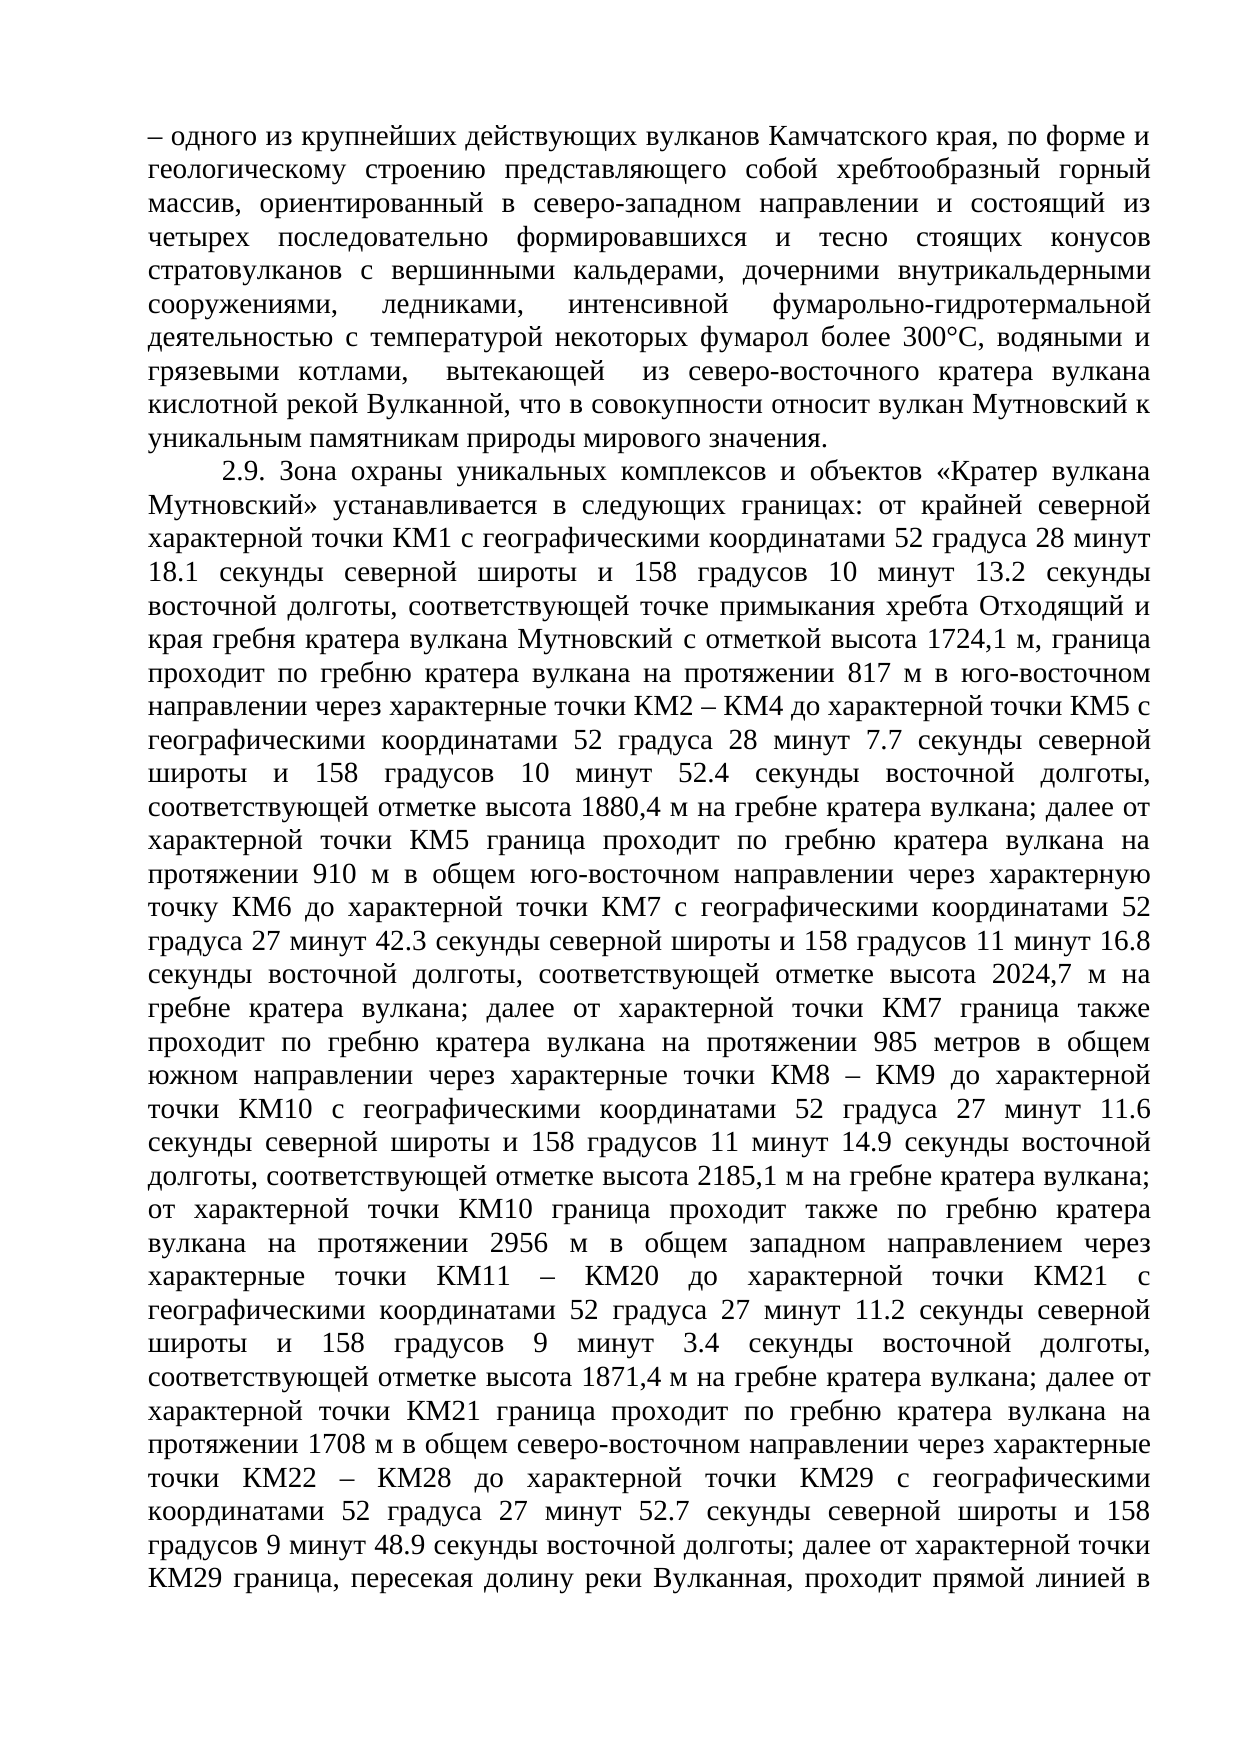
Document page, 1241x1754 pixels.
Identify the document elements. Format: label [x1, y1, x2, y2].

text [148, 118, 1152, 453]
text [148, 453, 1152, 1594]
